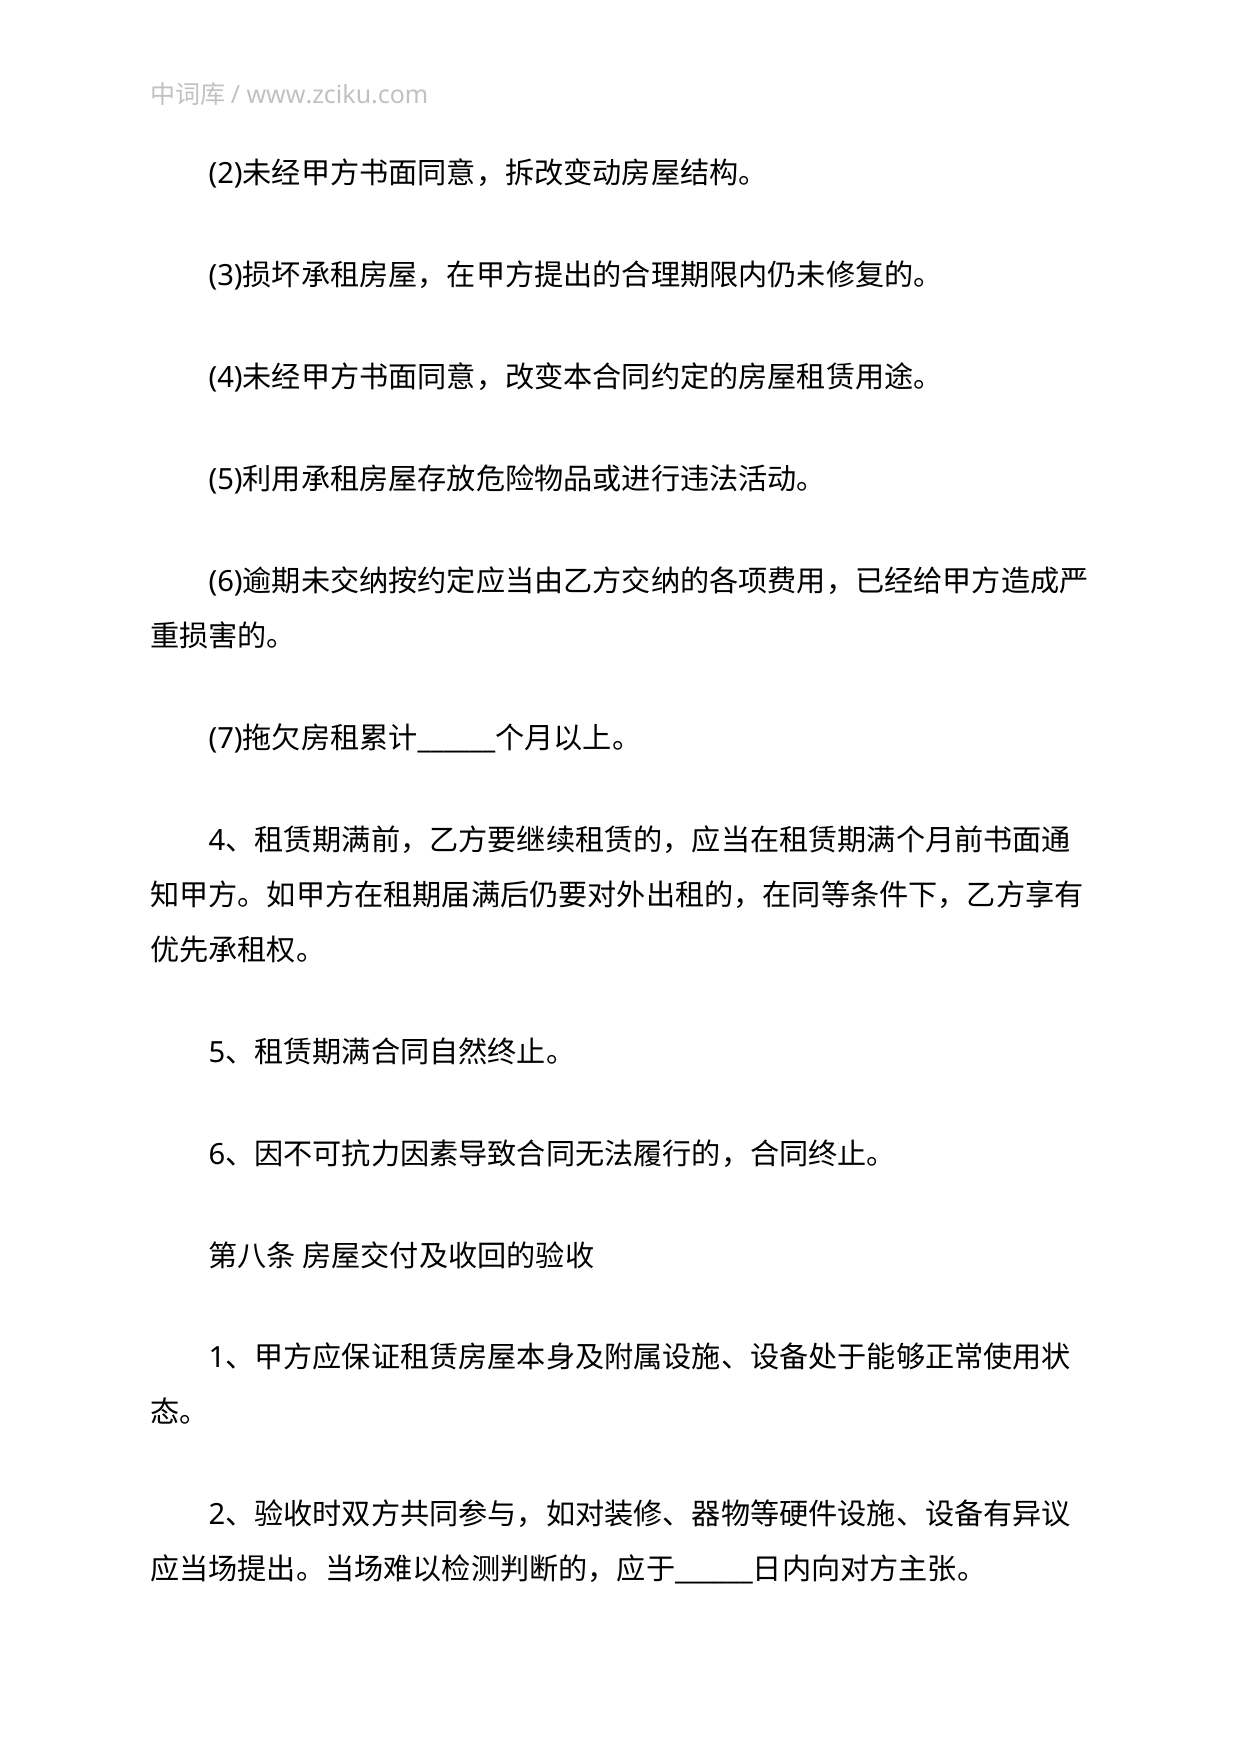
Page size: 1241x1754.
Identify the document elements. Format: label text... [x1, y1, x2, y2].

text (5)利用承租房屋存放危险物品或进行违法活动。 [150, 456, 1090, 498]
text (7)拖欠房租累计______个月以上。 [150, 715, 1090, 757]
text (3)损坏承租房屋，在甲方提出的合理期限内仍未修复的。 [150, 252, 1090, 294]
text 6、因不可抗力因素导致合同无法履行的，合同终止。 [150, 1130, 1090, 1173]
text 5、租赁期满合同自然终止。 [150, 1028, 1090, 1071]
text (2)未经甲方书面同意，拆改变动房屋结构。 [150, 150, 1090, 192]
text (6)逾期未交纳按约定应当由乙方交纳的各项费用，已经给甲方造成严重损害的。 [150, 558, 1090, 655]
text 1、甲方应保证租赁房屋本身及附属设施、设备处于能够正常使用状态。 [150, 1334, 1090, 1431]
text 第八条 房屋交付及收回的验收 [150, 1232, 1090, 1274]
text 4、租赁期满前，乙方要继续租赁的，应当在租赁期满个月前书面通知甲方。如甲方在租期届满后仍要对外出租的，在同等条件下，乙方享有优先承租权。 [150, 817, 1090, 969]
text 2、验收时双方共同参与，如对装修、器物等硬件设施、设备有异议应当场提出。当场难以检测判断的，应于______日内向对方主张。 [150, 1491, 1090, 1588]
text (4)未经甲方书面同意，改变本合同约定的房屋租赁用途。 [150, 354, 1090, 396]
